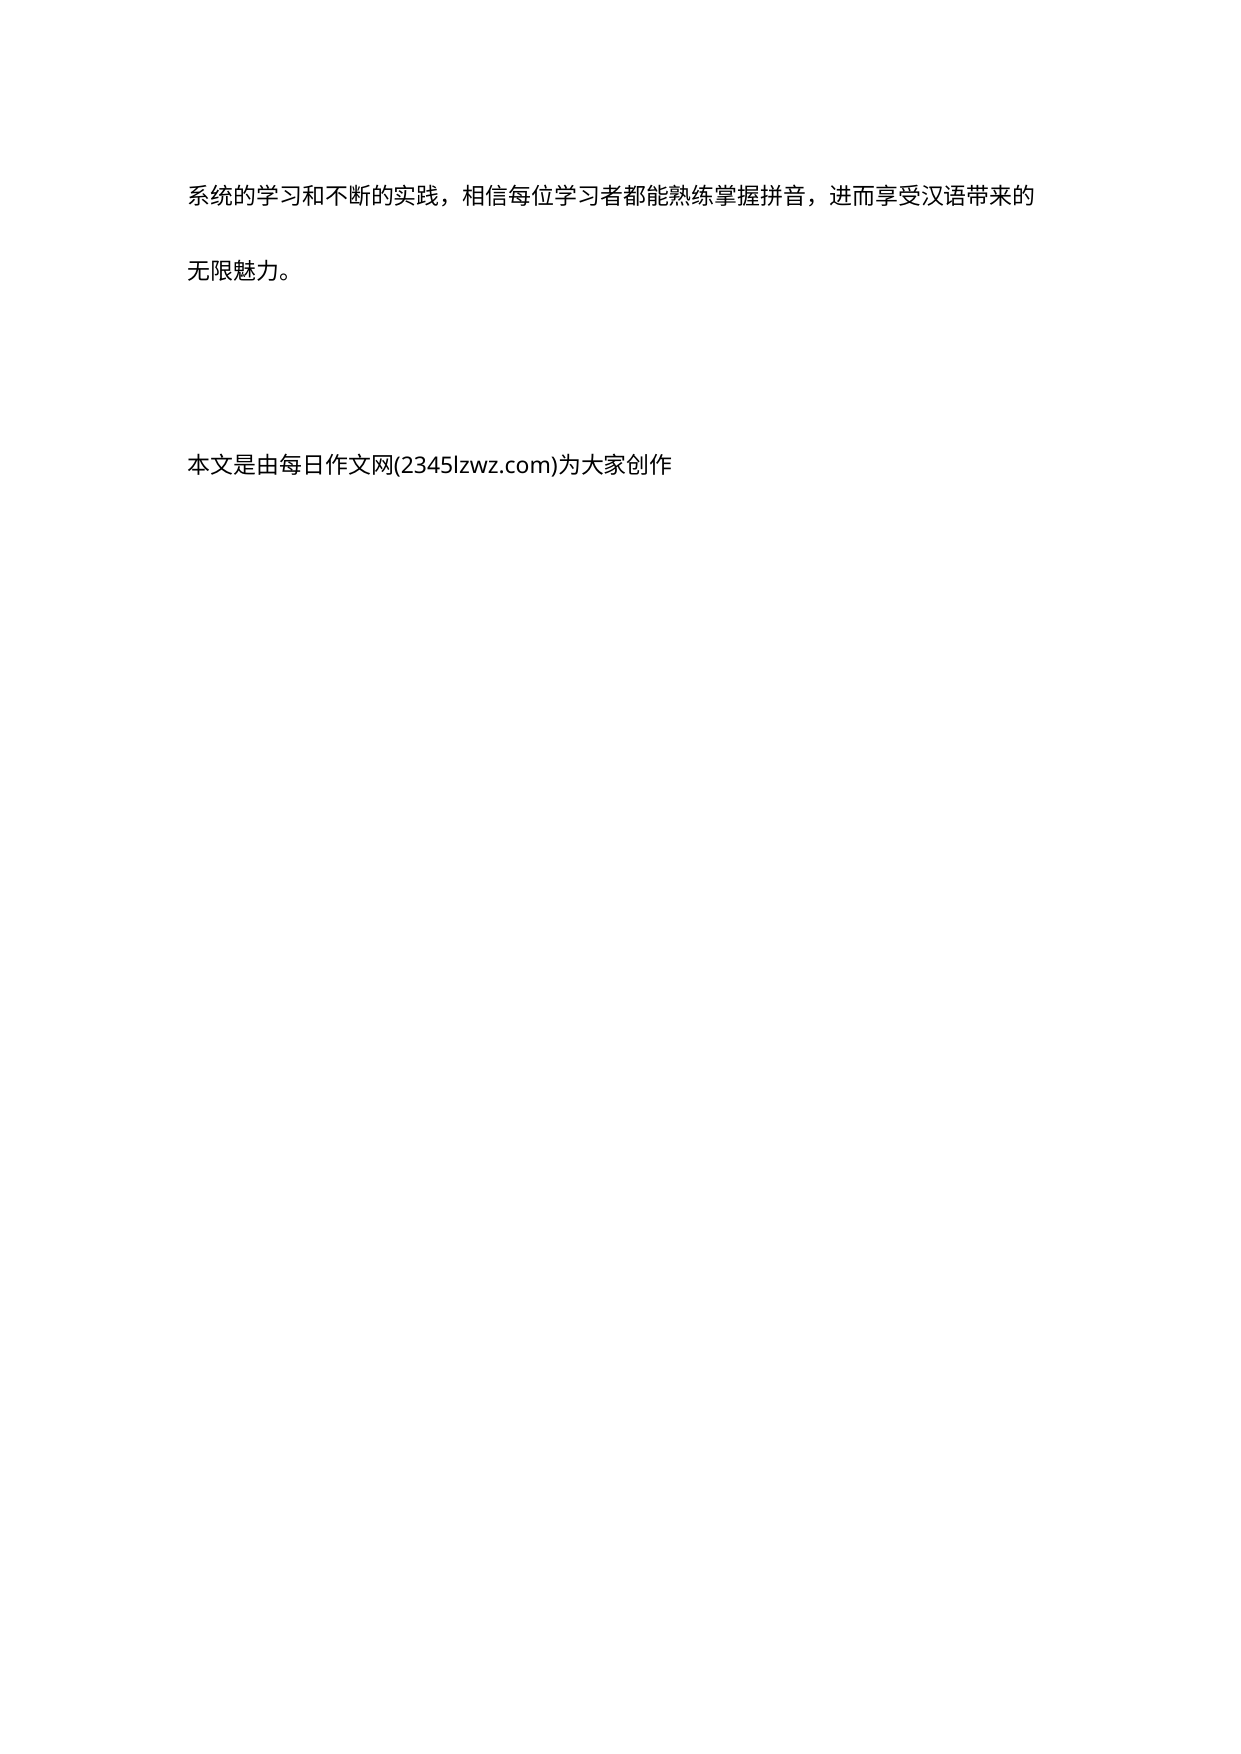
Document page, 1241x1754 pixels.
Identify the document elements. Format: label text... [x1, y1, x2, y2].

text 本文是由每日作文网(2345lzwz.com)为大家创作 [187, 431, 1053, 496]
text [187, 162, 1053, 302]
